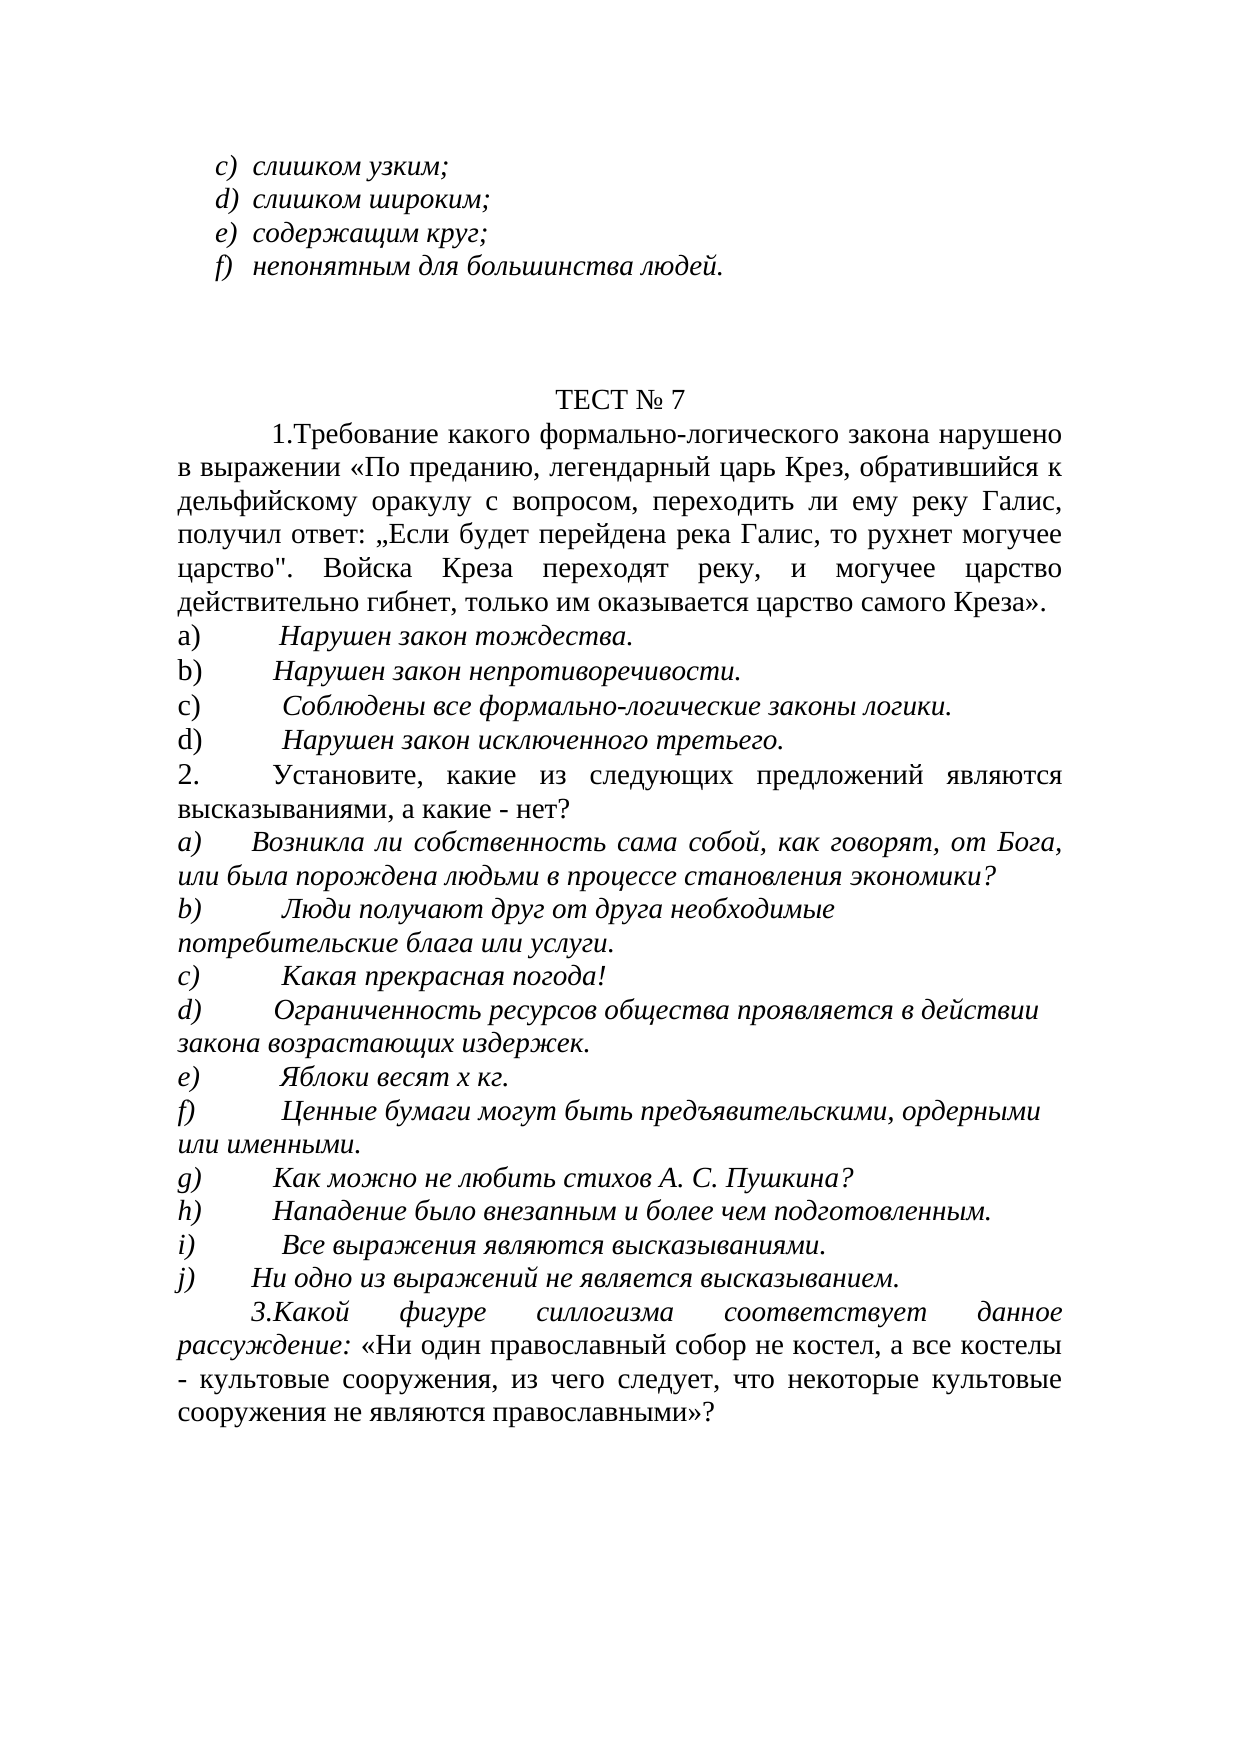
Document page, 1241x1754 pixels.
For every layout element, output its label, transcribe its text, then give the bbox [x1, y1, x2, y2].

text 3.Какой фигуре силлогизма соответствует данное рассуждение: «Ни один православный собор не костел, а все костелы - культовые сооружения, из чего следует, что некоторые культовые сооружения не являются православными»? [177, 1294, 1063, 1428]
list Все выражения являются высказываниями. [177, 1227, 1063, 1260]
list Возникла ли собственность сама собой, как говорят, от Бога, или была порождена людьми в процессе становления экономики? [177, 824, 1063, 891]
list непонятным для большинства людей. [215, 248, 1063, 282]
list слишком узким; [215, 148, 1063, 181]
list Как можно не любить стихов А. С. Пушкина? [177, 1160, 1063, 1193]
list Нарушен закон исключенного третьего. [177, 721, 1063, 756]
list Нападение было внезапным и более чем подготовленным. [177, 1193, 1063, 1227]
text 1.Требование какого формально-логического закона нарушено в выражении «По преданию, легендарный царь Крез, обратившийся к дельфийскому оракулу с вопросом, переходить ли ему реку Галис, получил ответ: „Если будет перейдена река Галис, то рухнет могучее царство". Войска Креза переходят реку, и могучее царство действительно гибнет, только им оказывается царство самого Креза». [177, 449, 1063, 617]
list слишком широким; [215, 181, 1063, 215]
list Ни одно из выражений не является высказыванием. [177, 1260, 1063, 1294]
list Ограниченность ресурсов общества проявляется в действии закона возрастающих издержек. [177, 992, 1063, 1059]
list Яблоки весят х кг. [177, 1059, 1063, 1093]
list Ценные бумаги могут быть предъявительскими, ордерными или именными. [177, 1093, 1063, 1160]
list Установите, какие из следующих предложений являются высказываниями, а какие - нет? [177, 756, 1063, 824]
text ТЕСТ № 7 [177, 382, 1063, 416]
list Какая прекрасная погода! [177, 958, 1063, 992]
list Нарушен закон тождества. [177, 617, 1063, 652]
list Соблюдены все формально-логические законы логики. [177, 687, 1063, 721]
list Люди получают друг от друга необходимые потребительские блага или услуги. [177, 891, 1063, 958]
list содержащим круг; [215, 215, 1063, 248]
list Нарушен закон непротиворечивости. [177, 652, 1063, 687]
